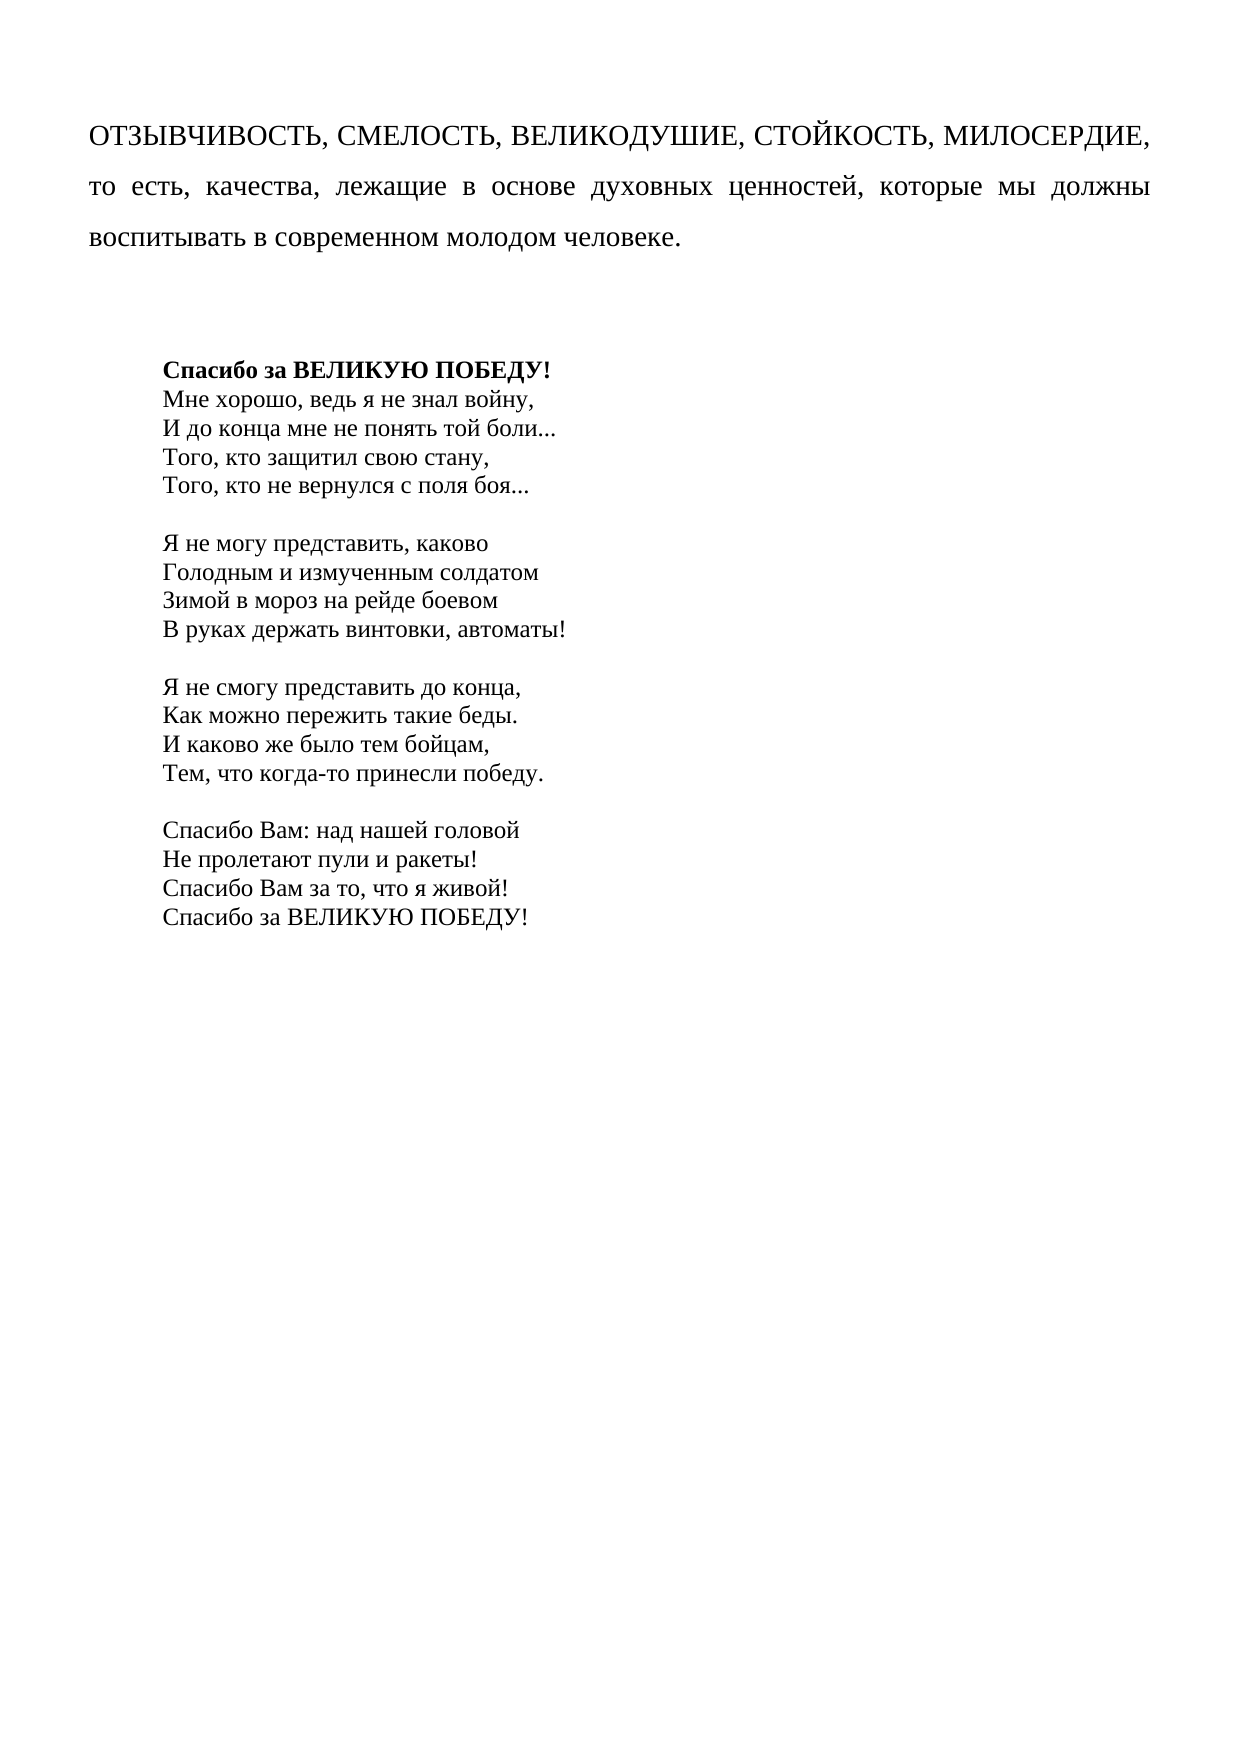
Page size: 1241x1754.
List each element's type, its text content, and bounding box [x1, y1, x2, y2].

text И каково же было тем бойцам, [89, 729, 1152, 758]
text И до конца мне не понять той боли... [89, 413, 1152, 442]
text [89, 118, 1152, 252]
text Я не смогу представить до конца, [89, 672, 1152, 700]
text Не пролетают пули и ракеты! [89, 844, 1152, 873]
text Как можно пережить такие беды. [89, 700, 1152, 729]
text Тем, что когда-то принесли победу. [89, 758, 1152, 787]
text Спасибо Вам за то, что я живой! [89, 873, 1152, 902]
text Спасибо Вам: над нашей головой [89, 815, 1152, 844]
text Мне хорошо, ведь я не знал войну, [89, 384, 1152, 413]
text Спасибо за ВЕЛИКУЮ ПОБЕДУ! [89, 902, 1152, 930]
text Того, кто не вернулся с поля боя... [89, 470, 1152, 499]
text Я не могу представить, каково [89, 528, 1152, 557]
text Того, кто защитил свою стану, [89, 442, 1152, 470]
text Голодным и измученным солдатом [89, 557, 1152, 585]
text Спасибо за ВЕЛИКУЮ ПОБЕДУ! [89, 355, 1152, 384]
text Зимой в мороз на рейде боевом [89, 585, 1152, 614]
text В руках держать винтовки, автоматы! [89, 614, 1152, 643]
